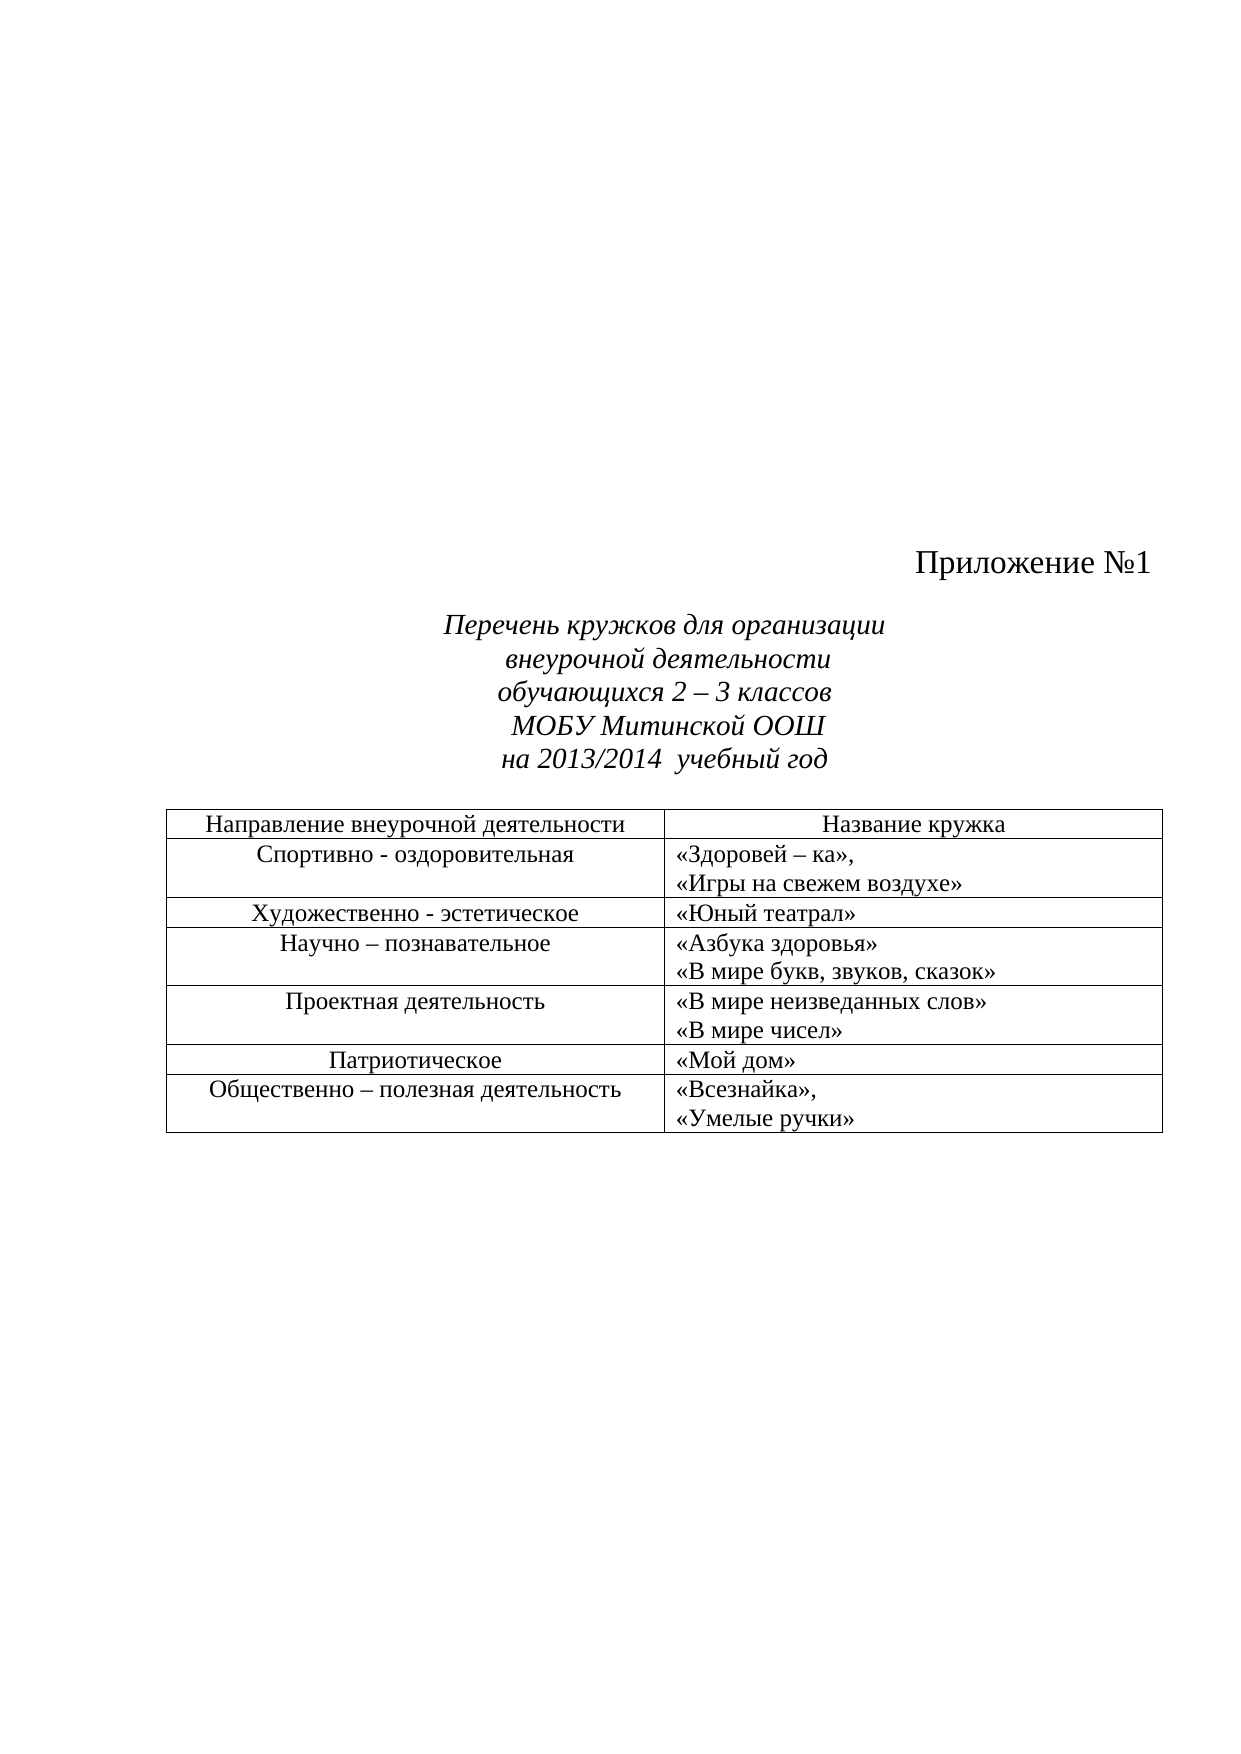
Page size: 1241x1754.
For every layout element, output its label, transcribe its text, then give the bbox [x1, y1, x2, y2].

text МОБУ Митинской ООШ [177, 708, 1152, 741]
text Перечень кружков для организации [177, 607, 1152, 641]
table_cell Проектная деятельность [167, 986, 664, 1044]
table_cell Спортивно - оздоровительная [167, 839, 664, 897]
text обучающихся 2 – 3 классов [177, 674, 1152, 708]
table_header Направление внеурочной деятельности [167, 810, 664, 838]
table_cell «Юный театрал» [665, 898, 1162, 927]
text на 2013/2014 учебный год [177, 741, 1152, 775]
table_cell Общественно – полезная деятельность [167, 1075, 664, 1132]
text внеурочной деятельности [177, 641, 1152, 674]
table_cell «Всезнайка», «Умелые ручки» [665, 1075, 1162, 1132]
table_cell Научно – познавательное [167, 928, 664, 985]
table_header Название кружка [665, 810, 1162, 838]
table_cell «Здоровей – ка», «Игры на свежем воздухе» [665, 839, 1162, 897]
table_cell Патриотическое [167, 1045, 664, 1073]
table_cell «Мой дом» [665, 1045, 1162, 1073]
table_cell «В мире неизведанных слов» «В мире чисел» [665, 986, 1162, 1044]
text Приложение №1 [177, 542, 1152, 581]
table_cell Художественно - эстетическое [167, 898, 664, 927]
table_cell «Азбука здоровья» «В мире букв, звуков, сказок» [665, 928, 1162, 985]
